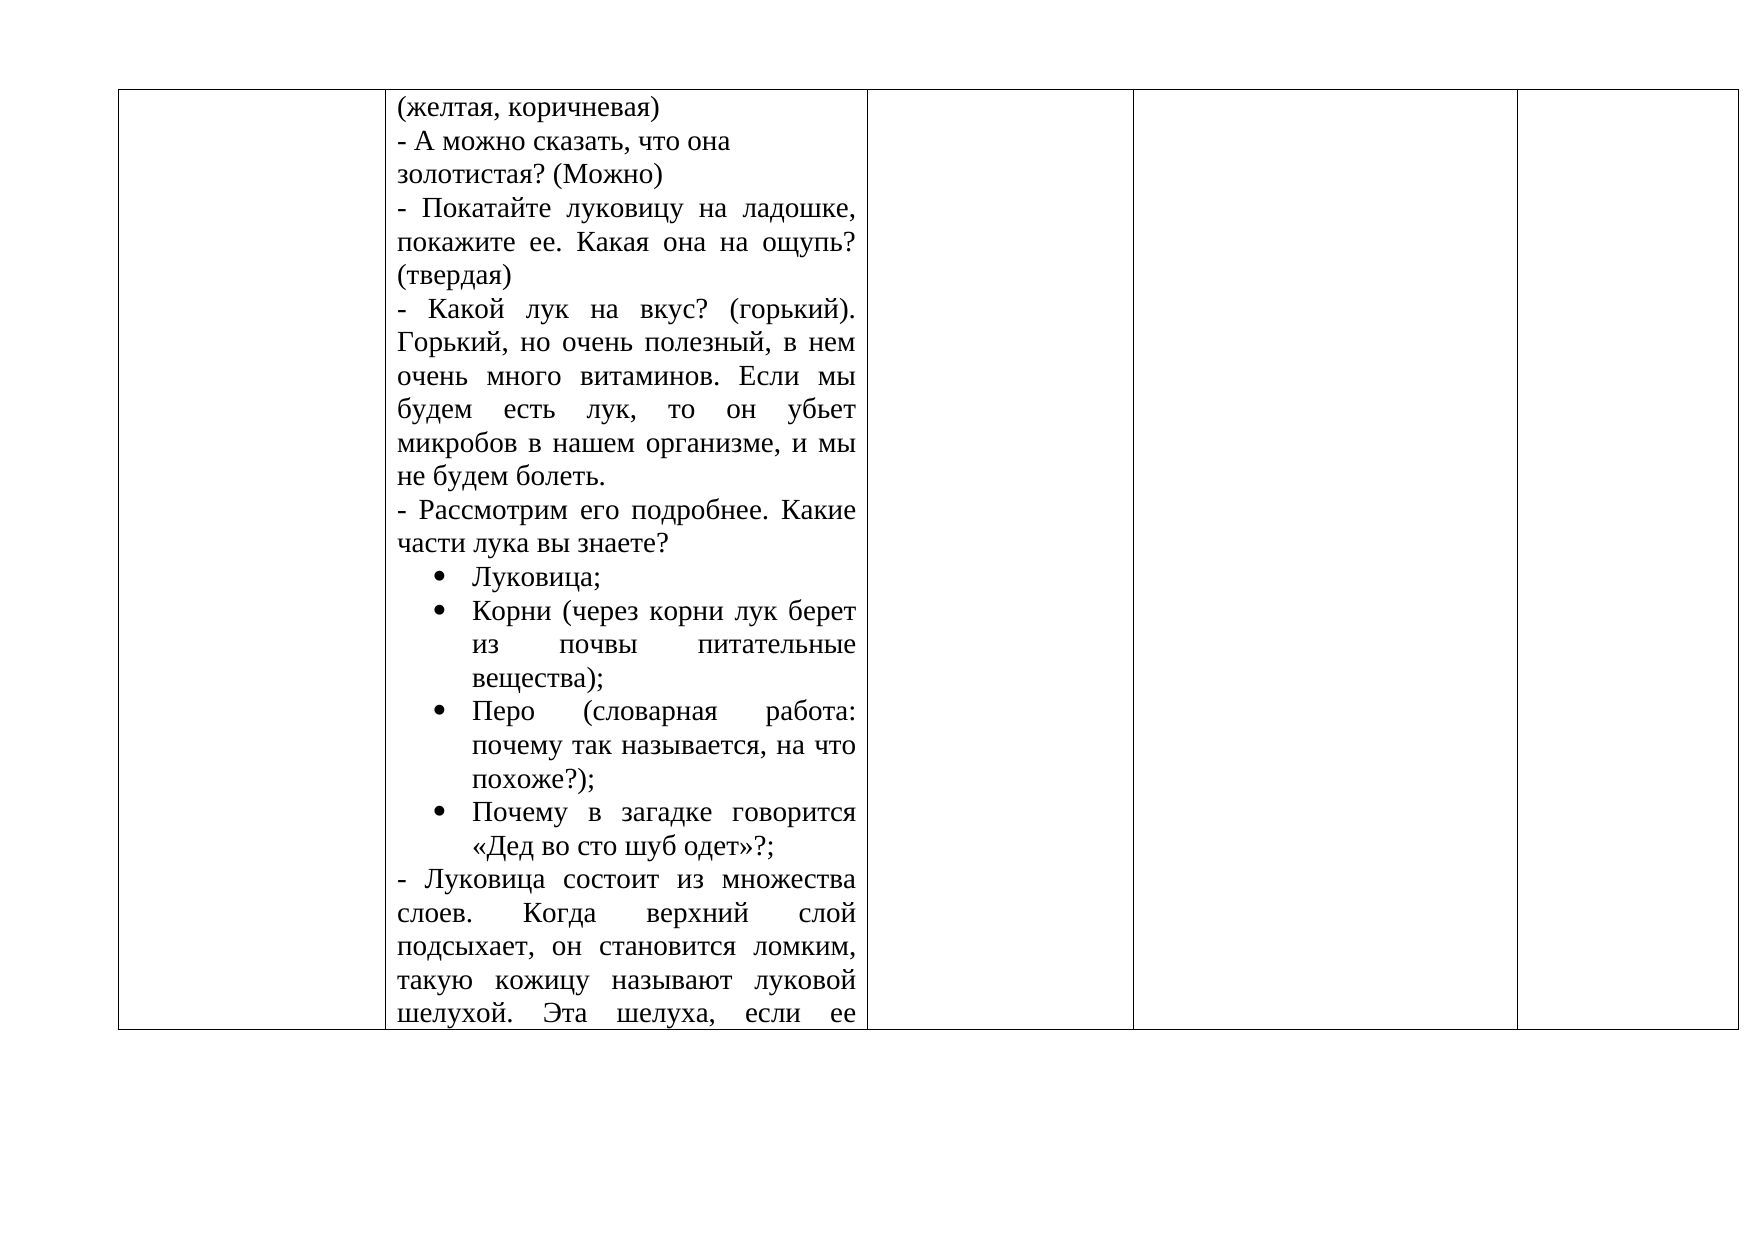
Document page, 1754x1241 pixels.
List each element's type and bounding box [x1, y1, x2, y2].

table_cell [386, 90, 867, 1029]
table_cell [119, 90, 385, 1029]
table_cell [868, 90, 1133, 1029]
table_cell [1518, 90, 1738, 1029]
table_cell [1134, 90, 1517, 1029]
